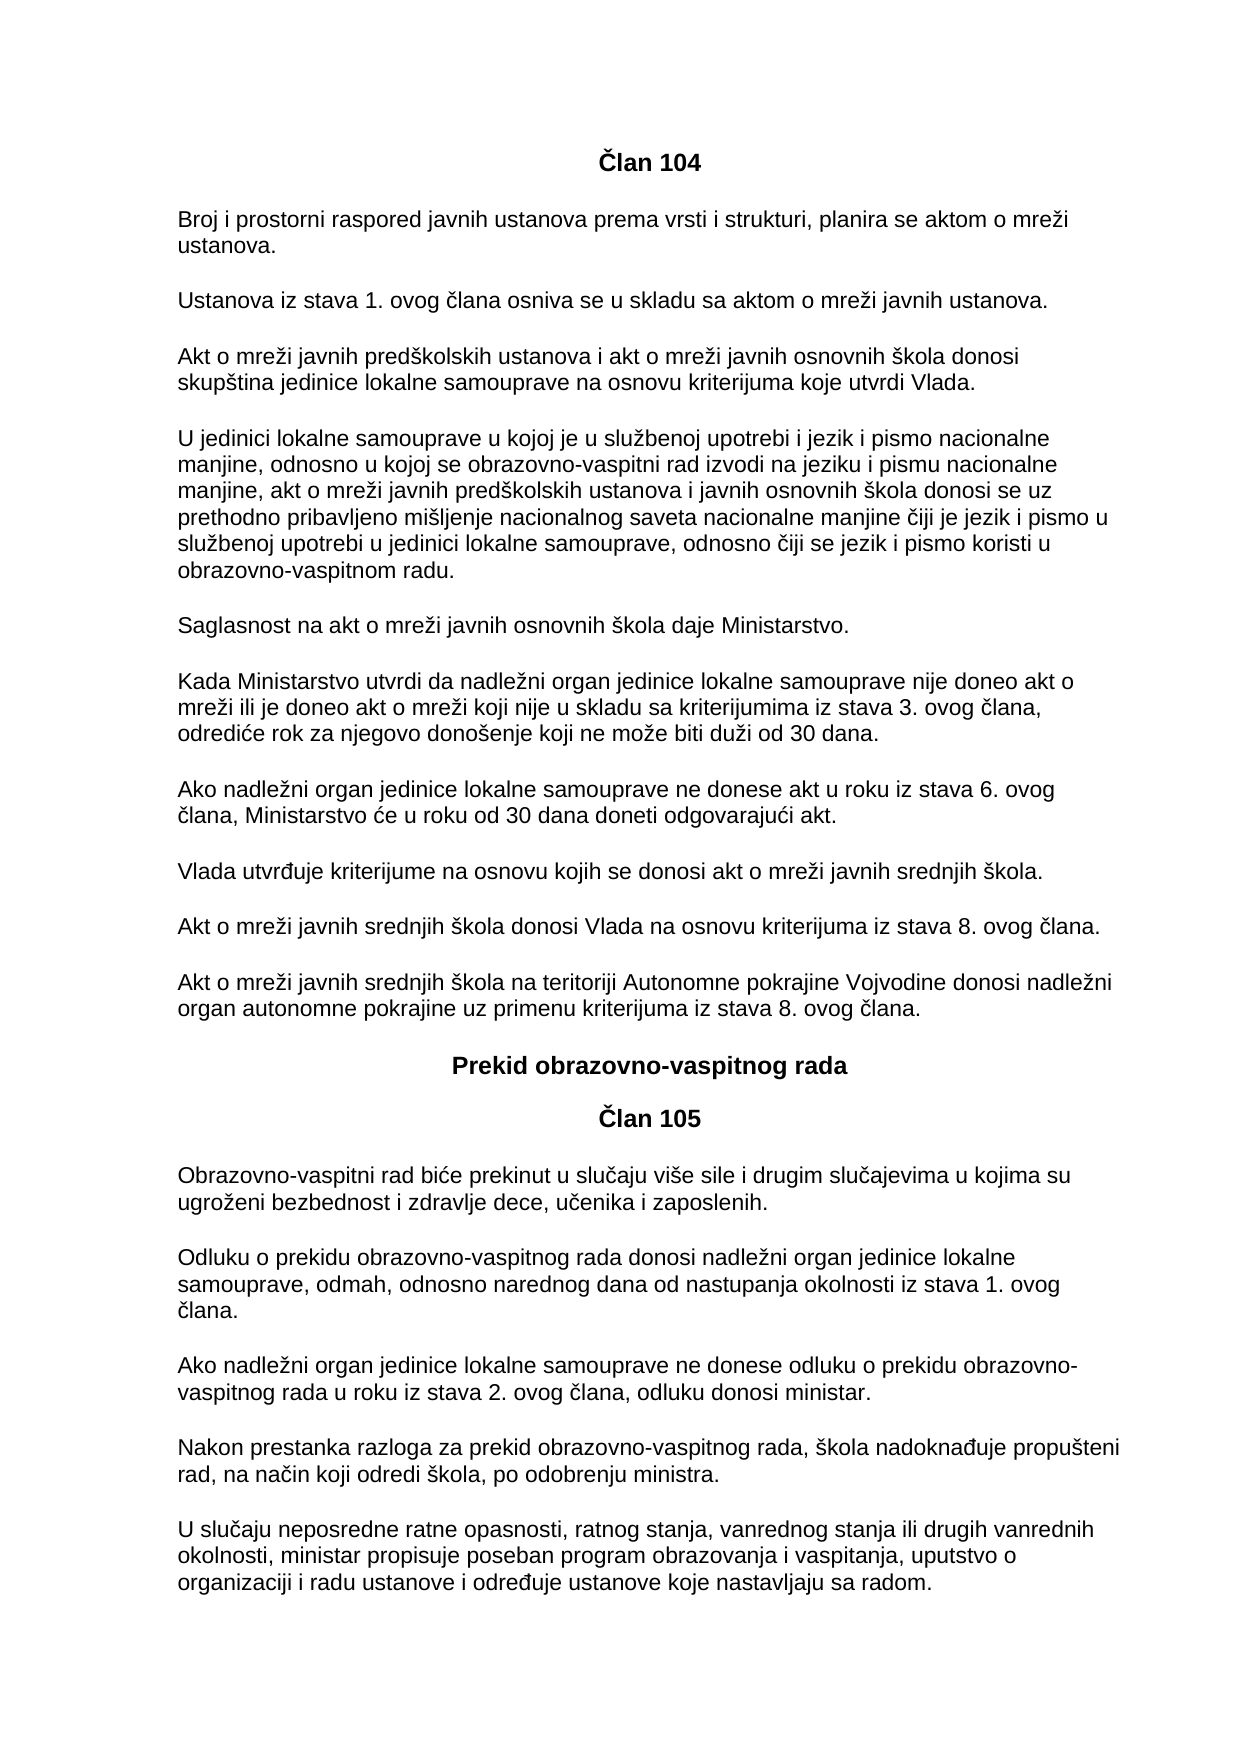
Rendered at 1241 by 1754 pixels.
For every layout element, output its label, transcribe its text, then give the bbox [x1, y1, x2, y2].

text Kada Ministarstvo utvrdi da nadležni organ jedinice lokalne samouprave nije doneo akt o mreži ili je doneo akt o mreži koji nije u skladu sa kriterijumima iz stava 3. ovog člana, odrediće rok za njegovo donošenje koji ne može biti duži od 30 dana. [177, 668, 1122, 747]
text Akt o mreži javnih srednjih škola na teritoriji Autonomne pokrajine Vojvodine donosi nadležni organ autonomne pokrajine uz primenu kriterijuma iz stava 8. ovog člana. [177, 969, 1122, 1021]
text Ustanova iz stava 1. ovog člana osniva se u skladu sa aktom o mreži javnih ustanova. [177, 287, 1122, 314]
text Ako nadležni organ jedinice lokalne samouprave ne donese akt u roku iz stava 6. ovog člana, Ministarstvo će u roku od 30 dana doneti odgovarajući akt. [177, 776, 1122, 828]
text Prekid obrazovno-vaspitnog rada [177, 1051, 1122, 1079]
text Član 104 [177, 148, 1122, 176]
text Vlada utvrđuje kriterijume na osnovu kojih se donosi akt o mreži javnih srednjih škola. [177, 858, 1122, 884]
text Član 105 [177, 1104, 1122, 1133]
text Odluku o prekidu obrazovno-vaspitnog rada donosi nadležni organ jedinice lokalne samouprave, odmah, odnosno narednog dana od nastupanja okolnosti iz stava 1. ovog člana. [177, 1244, 1122, 1323]
text Saglasnost na akt o mreži javnih osnovnih škola daje Ministarstvo. [177, 612, 1122, 638]
text U slučaju neposredne ratne opasnosti, ratnog stanja, vanrednog stanja ili drugih vanrednih okolnosti, ministar propisuje poseban program obrazovanja i vaspitanja, uputstvo o organizaciji i radu ustanove i određuje ustanove koje nastavljaju sa radom. [177, 1516, 1122, 1595]
text Akt o mreži javnih srednjih škola donosi Vlada na osnovu kriterijuma iz stava 8. ovog člana. [177, 913, 1122, 939]
text Ako nadležni organ jedinice lokalne samouprave ne donese odluku o prekidu obrazovno-vaspitnog rada u roku iz stava 2. ovog člana, odluku donosi ministar. [177, 1352, 1122, 1405]
text Nakon prestanka razloga za prekid obrazovno-vaspitnog rada, škola nadoknađuje propušteni rad, na način koji odredi škola, po odobrenju ministra. [177, 1434, 1122, 1487]
text Akt o mreži javnih predškolskih ustanova i akt o mreži javnih osnovnih škola donosi skupština jedinice lokalne samouprave na osnovu kriterijuma koje utvrdi Vlada. [177, 343, 1122, 396]
text U jedinici lokalne samouprave u kojoj je u službenoj upotrebi i jezik i pismo nacionalne manjine, odnosno u kojoj se obrazovno-vaspitni rad izvodi na jeziku i pismu nacionalne manjine, akt o mreži javnih predškolskih ustanova i javnih osnovnih škola donosi se uz prethodno pribavljeno mišljenje nacionalnog saveta nacionalne manjine čiji je jezik i pismo u službenoj upotrebi u jedinici lokalne samouprave, odnosno čiji se jezik i pismo koristi u obrazovno-vaspitnom radu. [177, 425, 1122, 583]
text Broj i prostorni raspored javnih ustanova prema vrsti i strukturi, planira se aktom o mreži ustanova. [177, 206, 1122, 258]
text Obrazovno-vaspitni rad biće prekinut u slučaju više sile i drugim slučajevima u kojima su ugroženi bezbednost i zdravlje dece, učenika i zaposlenih. [177, 1162, 1122, 1215]
